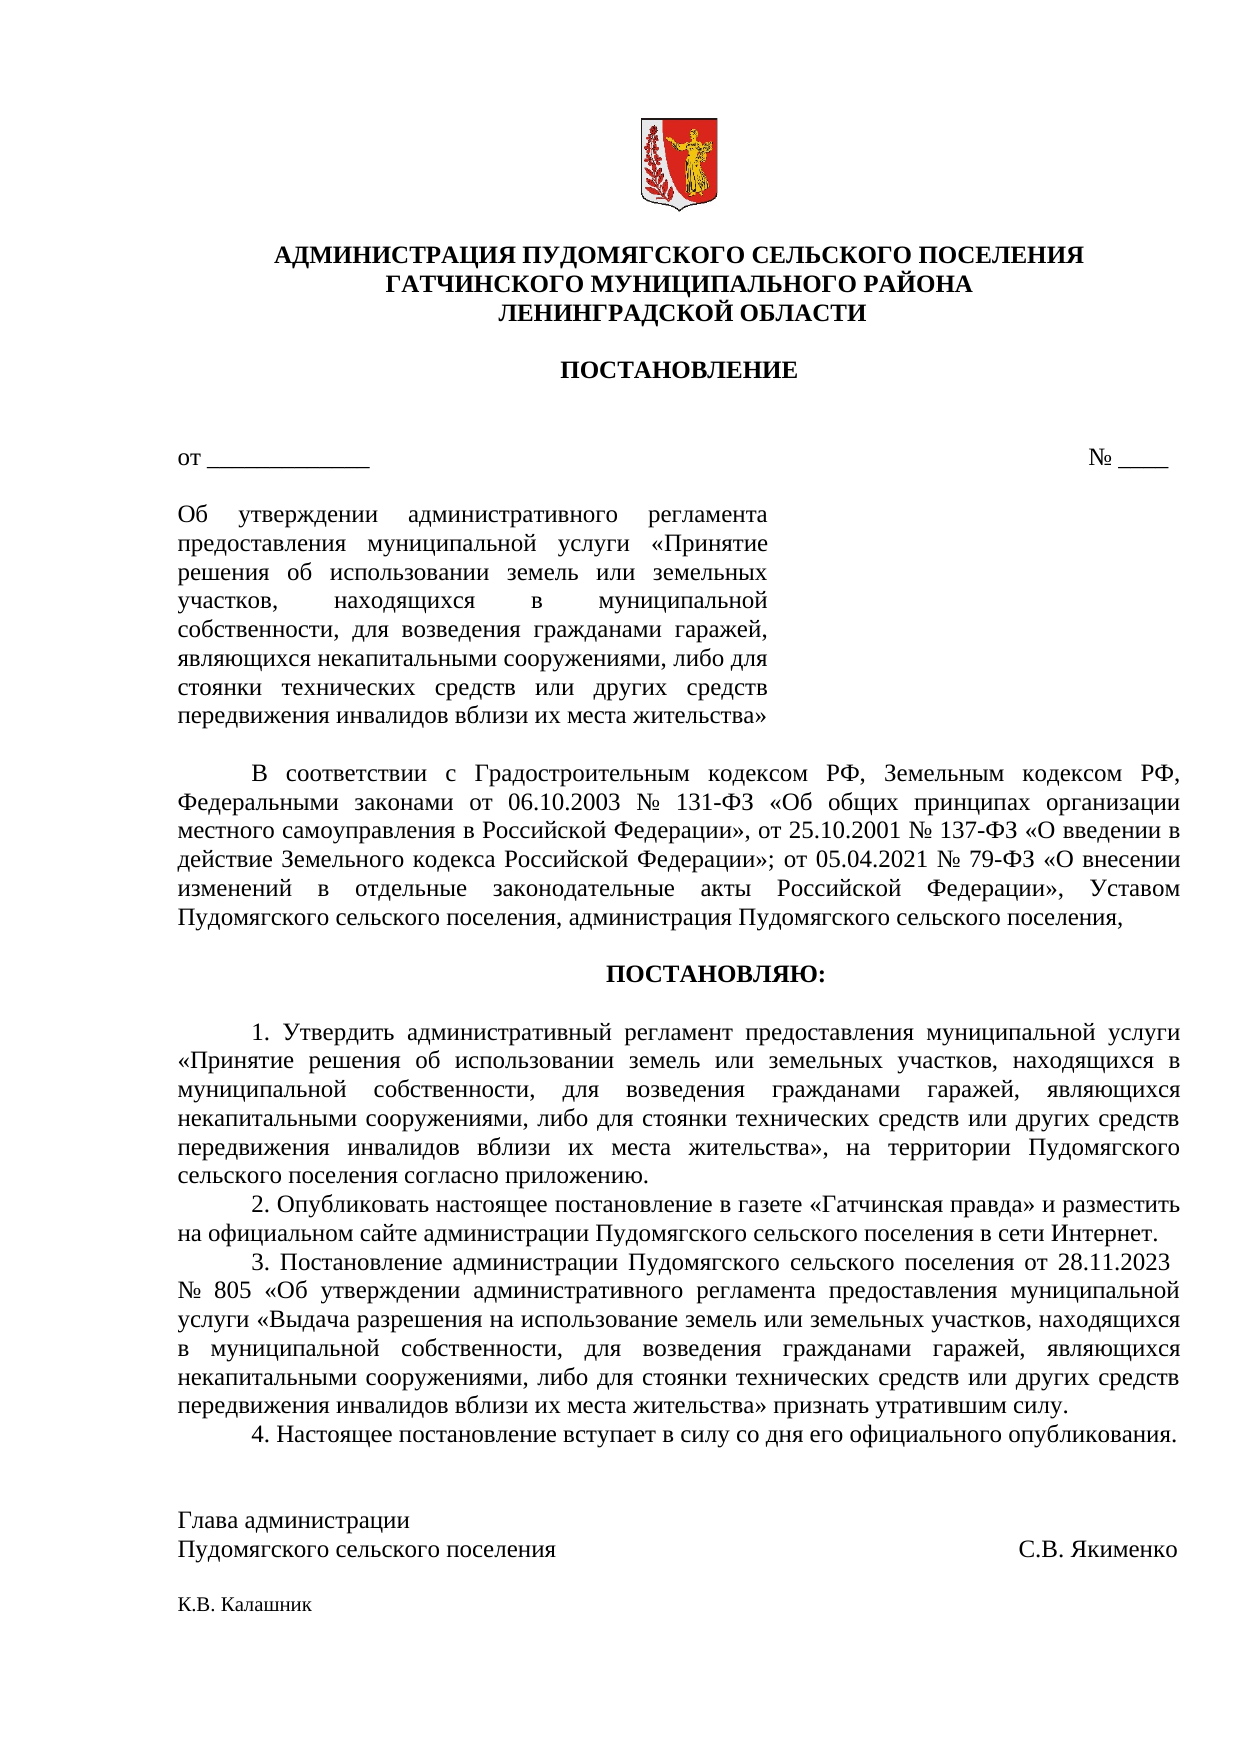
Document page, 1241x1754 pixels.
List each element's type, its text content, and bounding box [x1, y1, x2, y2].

text Об утверждении административного регламента предоставления муниципальной услуги «Принятие решения об использовании земель или земельных участков, находящихся в муниципальной собственности, для возведения гражданами гаражей, являющихся некапитальными сооружениями, либо для стоянки технических средств или других средств передвижения инвалидов вблизи их места жительства» [177, 499, 768, 729]
text К.В. Калашник [177, 1592, 1181, 1616]
title 1. Утвердить административный регламент предоставления муниципальной услуги «Принятие решения об использовании земель или земельных участков, находящихся в муниципальной собственности, для возведения гражданами гаражей, являющихся некапитальными сооружениями, либо для стоянки технических средств или других средств передвижения инвалидов вблизи их места жительства», на территории Пудомягского сельского поселения согласно приложению. [177, 1017, 1181, 1189]
text Пудомягского сельского поселения С.В. Якименко [177, 1534, 1181, 1563]
text АДМИНИСТРАЦИЯ ПУДОМЯГСКОГО СЕЛЬСКОГО ПОСЕЛЕНИЯ [177, 241, 1181, 269]
text Глава администрации [177, 1506, 1181, 1534]
text ЛЕНИНГРАДСКОЙ ОБЛАСТИ [177, 298, 1181, 327]
text ПОСТАНОВЛЕНИЕ [177, 356, 1181, 384]
text 2. Опубликовать настоящее постановление в газете «Гатчинская правда» и разместить на официальном сайте администрации Пудомягского сельского поселения в сети Интернет. [177, 1189, 1181, 1247]
text ГАТЧИНСКОГО МУНИЦИПАЛЬНОГО РАЙОНА [177, 269, 1181, 298]
text от _____________ № ____ [177, 442, 1181, 471]
text В соответствии с Градостроительным кодексом РФ, Земельным кодексом РФ, Федеральными законами от 06.10.2003 № 131-ФЗ «Об общих принципах организации местного самоуправления в Российской Федерации», от 25.10.2001 № 137-ФЗ «О введении в действие Земельного кодекса Российской Федерации»; от 05.04.2021 № 79-ФЗ «О внесении изменений в отдельные законодательные акты Российской Федерации», Уставом Пудомягского сельского поселения, администрация Пудомягского сельского поселения, [177, 758, 1181, 931]
picture [641, 118, 718, 212]
text ПОСТАНОВЛЯЮ: [177, 959, 1181, 988]
text 4. Настоящее постановление вступает в силу со дня его официального опубликования. [177, 1419, 1181, 1448]
text 3. Постановление администрации Пудомягского сельского поселения от 28.11.2023 № 805 «Об утверждении административного регламента предоставления муниципальной услуги «Выдача разрешения на использование земель или земельных участков, находящихся в муниципальной собственности, для возведения гражданами гаражей, являющихся некапитальными сооружениями, либо для стоянки технических средств или других средств передвижения инвалидов вблизи их места жительства» признать утратившим силу. [177, 1247, 1181, 1419]
